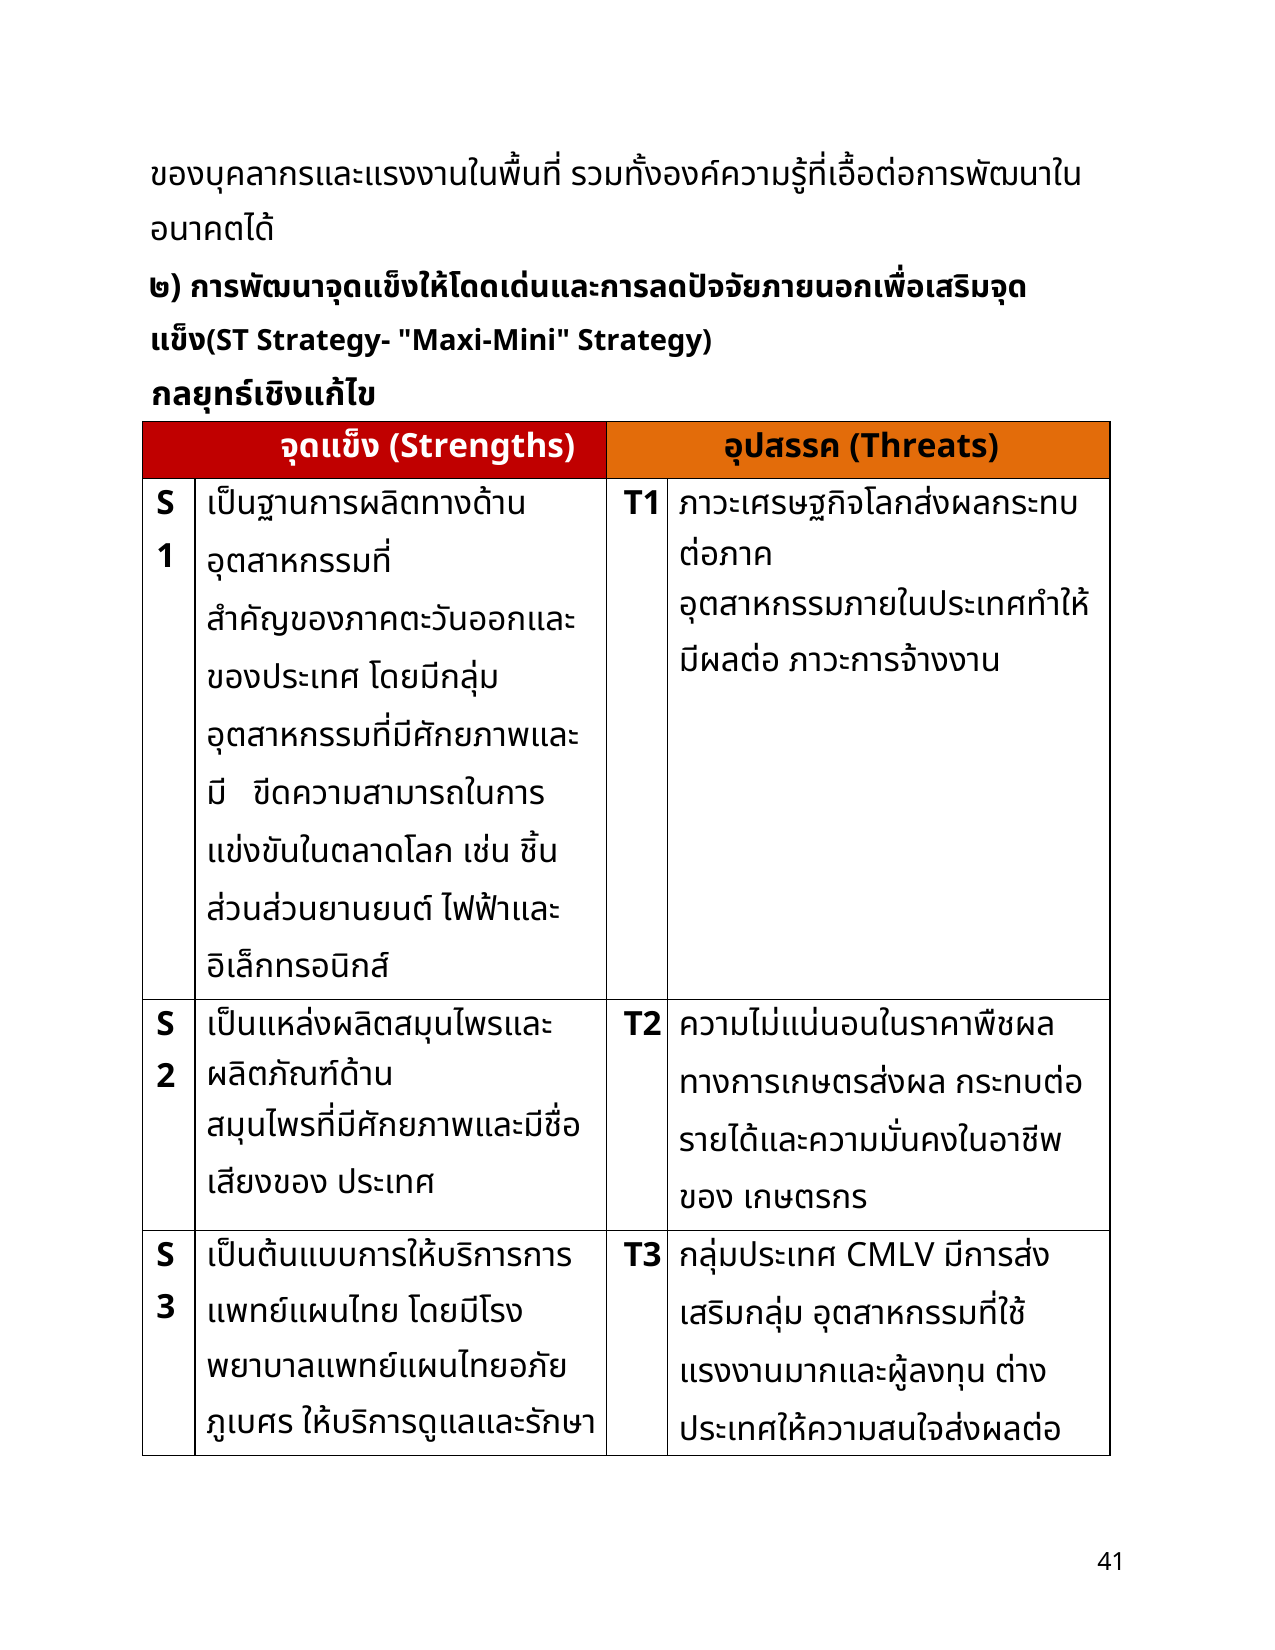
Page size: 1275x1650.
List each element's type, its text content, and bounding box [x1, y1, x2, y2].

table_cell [196, 1231, 606, 1455]
table_cell T3 [607, 1231, 667, 1455]
table_cell S3 [143, 1231, 194, 1455]
table_cell S1 [143, 479, 194, 999]
text กลยุทธ์เชิงแก้ไข [151, 370, 1124, 421]
table_cell เป็นแหล่งผลิตสมุนไพรและผลิตภัณฑ์ด้าน สมุนไพรที่มีศักยภาพและมีชื่อเสียงของ ประเทศ [196, 1000, 606, 1229]
table_cell T1 [607, 479, 667, 999]
text ๒) การพัฒนาจุดแข็งให้โดดเด่นและการลดปัจจัยภายนอกเพื่อเสริมจุดแข็ง(ST Strategy- "Maxi-Mini" Strategy) [148, 262, 1124, 364]
table_header [143, 422, 195, 478]
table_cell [668, 1231, 1109, 1455]
table_cell เป็นฐานการผลิตทางด้านอุตสาหกรรมที่ สำคัญของภาคตะวันออกและของประเทศ โดยมีกลุ่มอุตสาหกรรมที่มีศักยภาพและมี ขีดความสามารถในการแข่งขันในตลาดโลก เช่น ชิ้นส่วนส่วนยานยนต์ ไฟฟ้าและ อิเล็กทรอนิกส์ [196, 479, 606, 999]
table_header อุปสรรค (Threats) [607, 422, 1109, 478]
table_header จุดแข็ง (Strengths) [195, 422, 606, 478]
table_cell ภาวะเศรษฐกิจโลกส่งผลกระทบต่อภาค อุตสาหกรรมภายในประเทศทำให้มีผลต่อ ภาวะการจ้างงาน [668, 479, 1109, 999]
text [148, 150, 1124, 256]
table_cell S2 [143, 1000, 194, 1229]
table_cell ความไม่แน่นอนในราคาพืชผลทางการเกษตรส่งผล กระทบต่อรายได้และความมั่นคงในอาชีพของ เกษตรกร [668, 1000, 1109, 1229]
table_cell T2 [607, 1000, 667, 1229]
